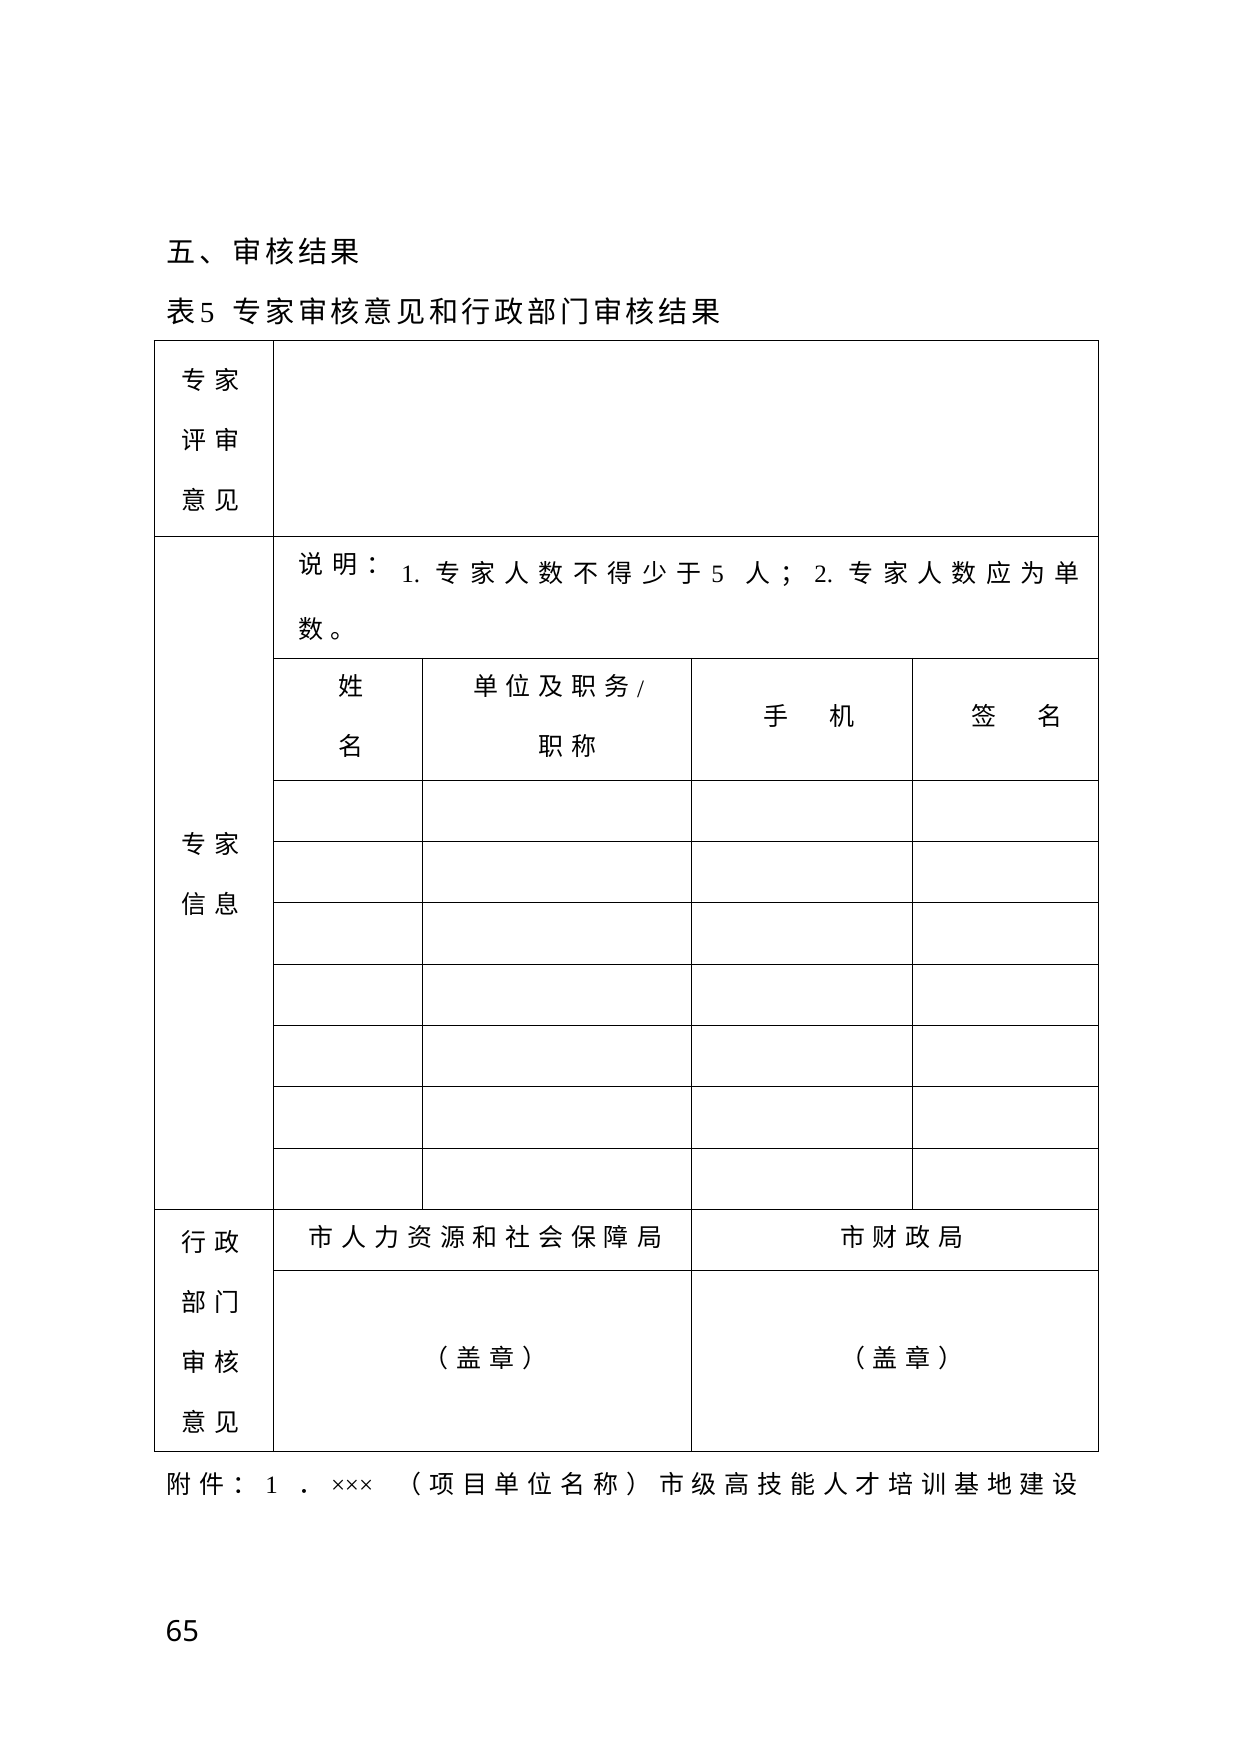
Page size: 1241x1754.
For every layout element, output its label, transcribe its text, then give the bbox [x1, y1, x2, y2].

table_cell [274, 1087, 422, 1148]
table_cell 说明：1.专家人数不得少于5人；2.专家人数应为单数。 [274, 537, 1098, 658]
table_cell [423, 1026, 691, 1086]
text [167, 1452, 1085, 1513]
table_cell [692, 903, 912, 963]
table_cell 姓 名 [274, 659, 422, 779]
table_cell [274, 903, 422, 963]
table_cell [913, 903, 1098, 963]
table_header 专家 评审 意见 [155, 341, 273, 536]
table_cell [423, 903, 691, 963]
table_cell [913, 1026, 1098, 1086]
table_cell 市财政局 [692, 1210, 1098, 1270]
table_cell [274, 1149, 422, 1209]
table_cell 单位及职务/职称 [423, 659, 691, 779]
table_cell [274, 965, 422, 1025]
table_cell [692, 1149, 912, 1209]
table_cell [423, 1087, 691, 1148]
table_cell 市人力资源和社会保障局 [274, 1210, 691, 1270]
table_cell [423, 1149, 691, 1209]
table_cell [913, 781, 1098, 841]
table_cell 行政 部门 审核 意见 [155, 1210, 273, 1451]
table_cell [692, 1087, 912, 1148]
table_cell [692, 781, 912, 841]
text 表5 专家审核意见和行政部门审核结果 [167, 280, 1024, 340]
table_cell [913, 1087, 1098, 1148]
table_cell （盖章） [274, 1271, 691, 1451]
table_cell [423, 842, 691, 902]
table_cell （盖章） [692, 1271, 1098, 1451]
table_cell [913, 965, 1098, 1025]
table_cell [423, 781, 691, 841]
table_cell [913, 842, 1098, 902]
table_cell 签 名 [913, 659, 1098, 779]
table_cell [692, 1026, 912, 1086]
table_cell [274, 842, 422, 902]
table_cell [913, 1149, 1098, 1209]
table_cell 专家 信息 [155, 537, 273, 1209]
table_cell [274, 1026, 422, 1086]
table_cell 手 机 [692, 659, 912, 779]
table_cell [692, 842, 912, 902]
text 五、审核结果 [167, 219, 1085, 280]
table_cell [423, 965, 691, 1025]
table_header [274, 341, 1098, 536]
table_cell [274, 781, 422, 841]
table_cell [692, 965, 912, 1025]
